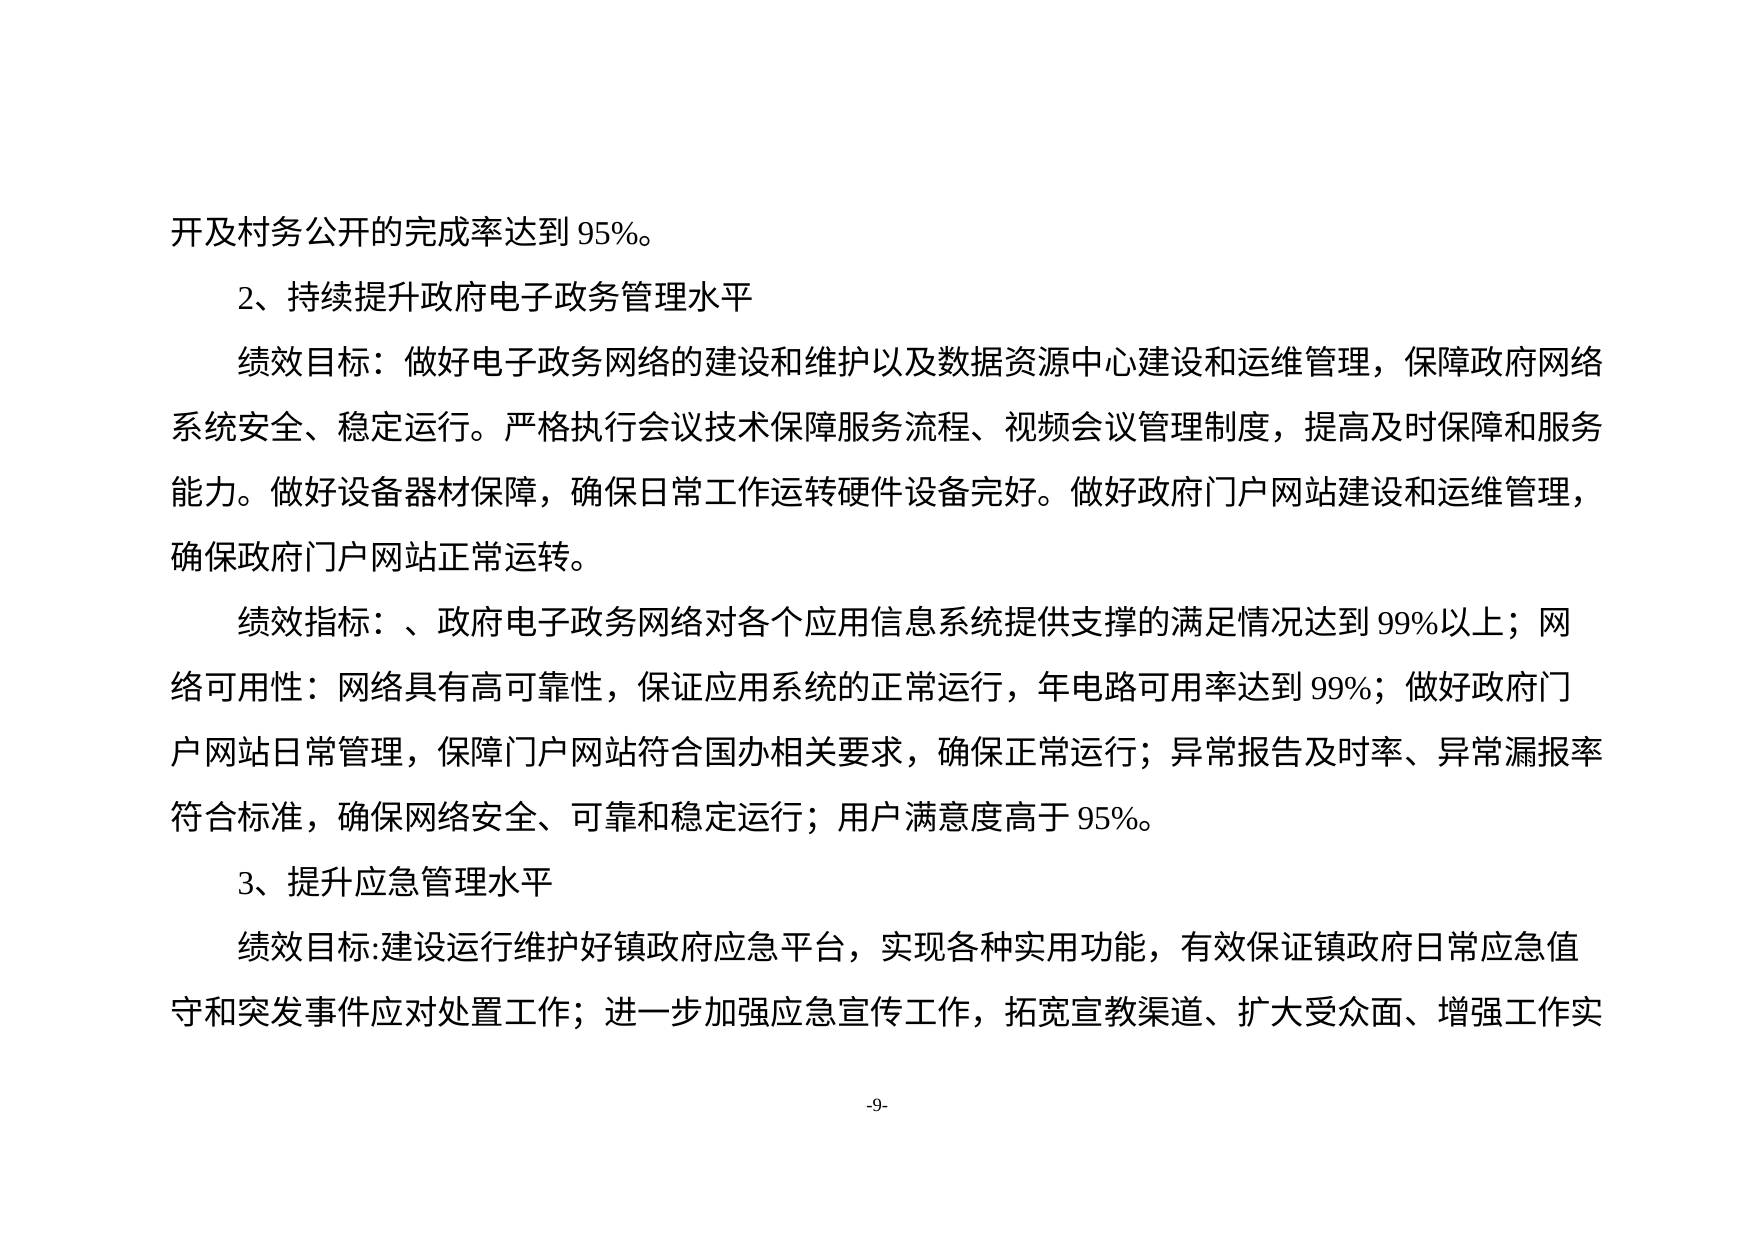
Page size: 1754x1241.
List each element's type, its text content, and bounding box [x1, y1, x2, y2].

text 绩效指标：、政府电子政务网络对各个应用信息系统提供支撑的满足情况达到99%以上；网络可用性：网络具有高可靠性，保证应用系统的正常运行，年电路可用率达到99%；做好政府门户网站日常管理，保障门户网站符合国办相关要求，确保正常运行；异常报告及时率、异常漏报率符合标准，确保网络安全、可靠和稳定运行；用户满意度高于95%。 [171, 588, 1604, 848]
text 2、持续提升政府电子政务管理水平 [171, 263, 1604, 328]
text 3、提升应急管理水平 [171, 848, 1604, 913]
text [171, 913, 1604, 1043]
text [171, 198, 1604, 263]
text 绩效目标：做好电子政务网络的建设和维护以及数据资源中心建设和运维管理，保障政府网络系统安全、稳定运行。严格执行会议技术保障服务流程、视频会议管理制度，提高及时保障和服务能力。做好设备器材保障，确保日常工作运转硬件设备完好。做好政府门户网站建设和运维管理，确保政府门户网站正常运转。 [171, 328, 1604, 588]
